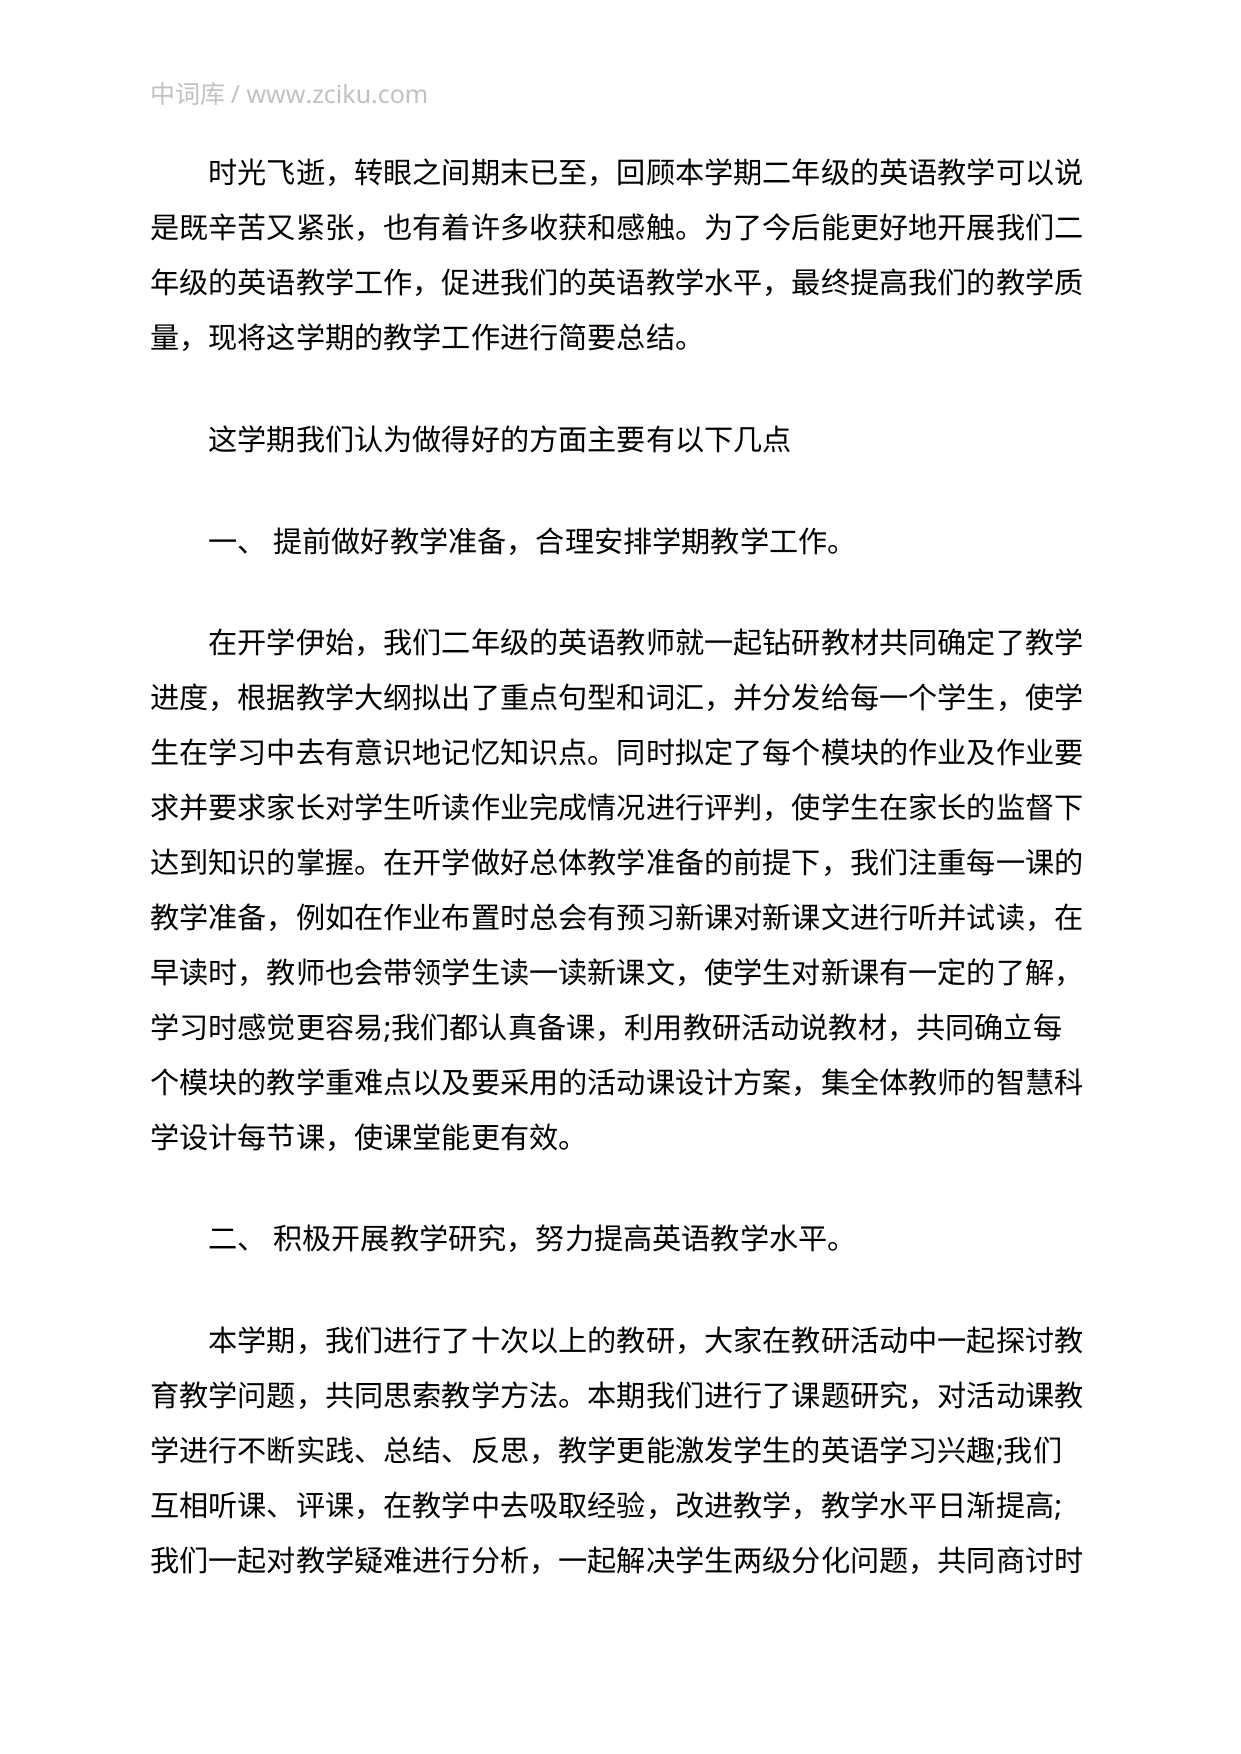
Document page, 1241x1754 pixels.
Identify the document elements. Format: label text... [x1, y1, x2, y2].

text 二、 积极开展教学研究，努力提高英语教学水平。 [150, 1216, 1090, 1258]
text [150, 1318, 1090, 1580]
text 在开学伊始，我们二年级的英语教师就一起钻研教材共同确定了教学进度，根据教学大纲拟出了重点句型和词汇，并分发给每一个学生，使学生在学习中去有意识地记忆知识点。同时拟定了每个模块的作业及作业要求并要求家长对学生听读作业完成情况进行评判，使学生在家长的监督下达到知识的掌握。在开学做好总体教学准备的前提下，我们注重每一课的教学准备，例如在作业布置时总会有预习新课对新课文进行听并试读，在早读时，教师也会带领学生读一读新课文，使学生对新课有一定的了解，学习时感觉更容易;我们都认真备课，利用教研活动说教材，共同确立每个模块的教学重难点以及要采用的活动课设计方案，集全体教师的智慧科学设计每节课，使课堂能更有效。 [150, 620, 1090, 1156]
text 这学期我们认为做得好的方面主要有以下几点 [150, 416, 1090, 459]
text 时光飞逝，转眼之间期末已至，回顾本学期二年级的英语教学可以说是既辛苦又紧张，也有着许多收获和感触。为了今后能更好地开展我们二年级的英语教学工作，促进我们的英语教学水平，最终提高我们的教学质量，现将这学期的教学工作进行简要总结。 [150, 150, 1090, 357]
text 一、 提前做好教学准备，合理安排学期教学工作。 [150, 518, 1090, 561]
